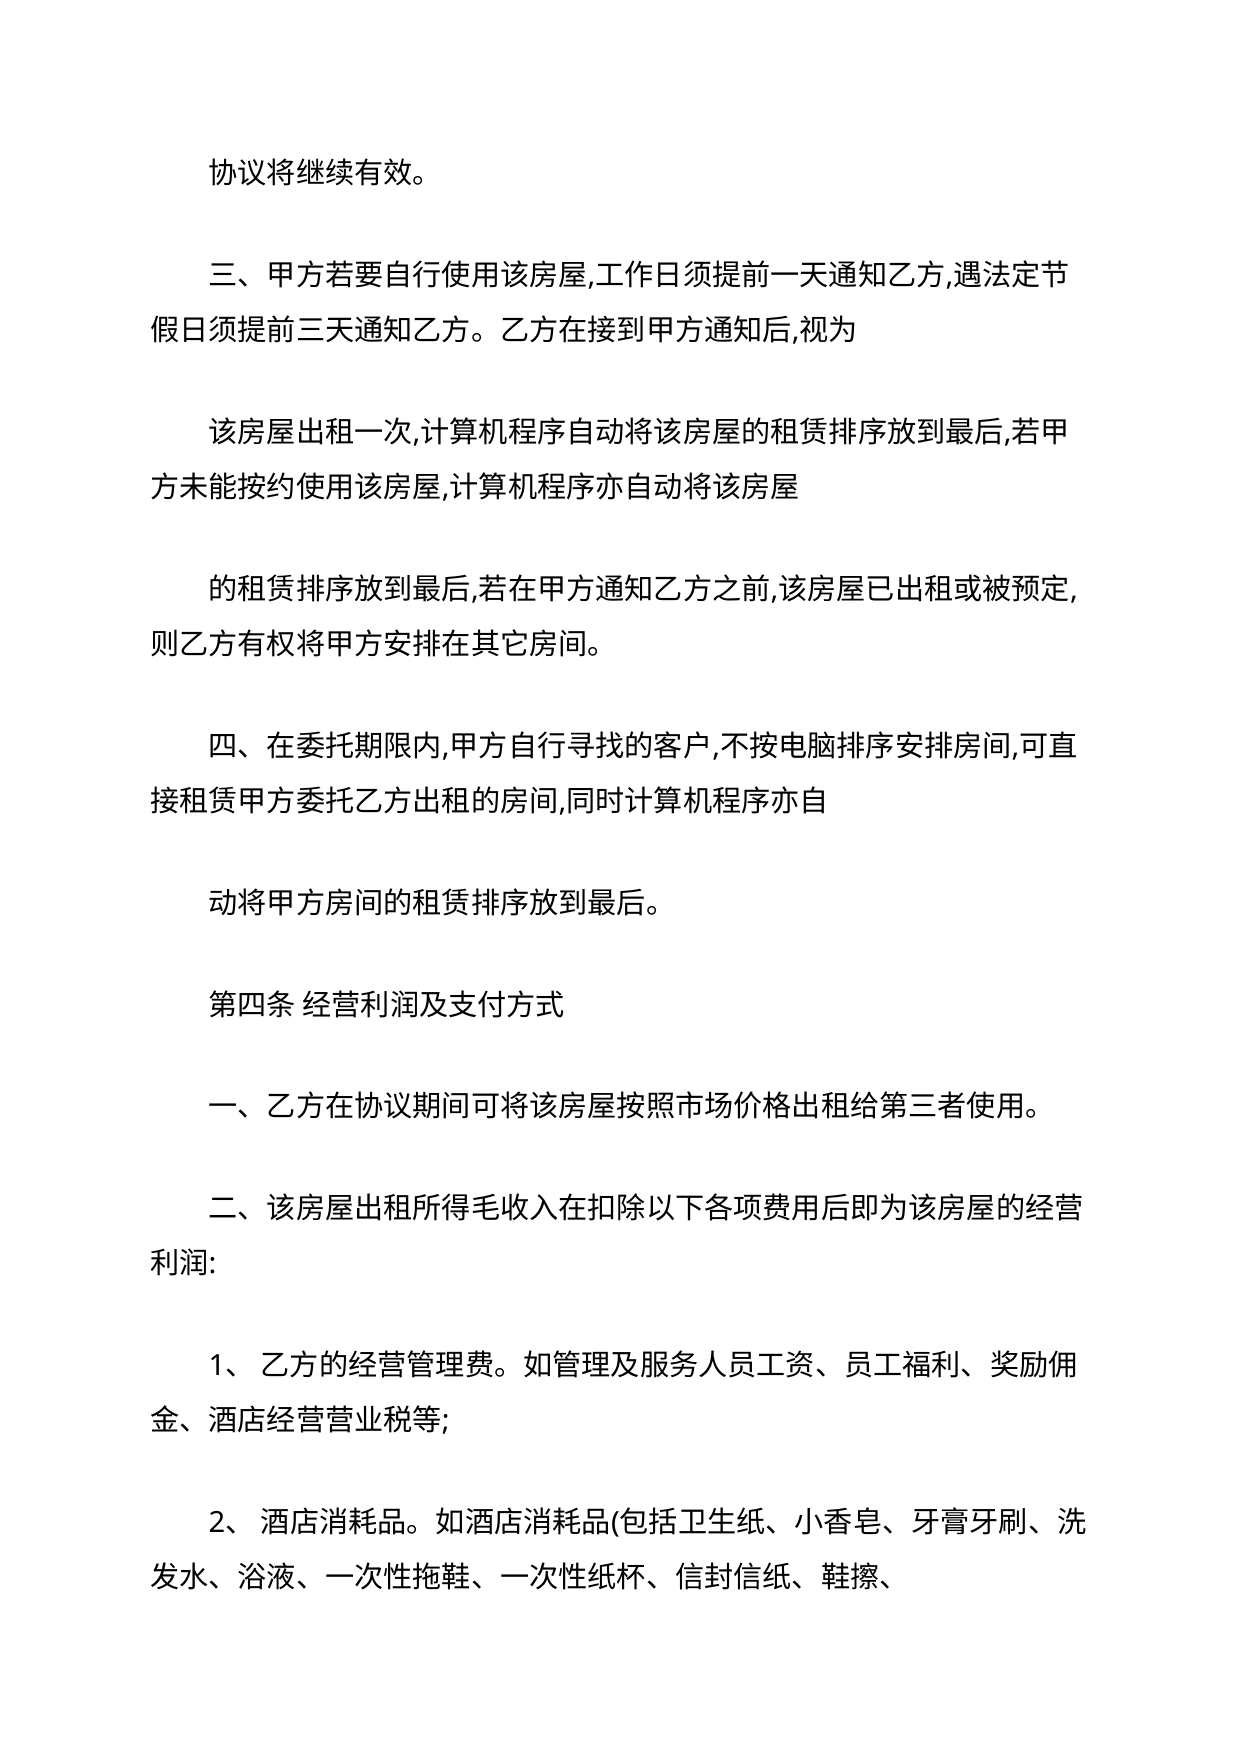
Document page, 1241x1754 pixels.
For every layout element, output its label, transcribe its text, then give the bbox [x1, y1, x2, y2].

text 1、 乙方的经营管理费。如管理及服务人员工资、员工福利、奖励佣金、酒店经营营业税等; [150, 1342, 1090, 1439]
text 该房屋出租一次,计算机程序自动将该房屋的租赁排序放到最后,若甲方未能按约使用该房屋,计算机程序亦自动将该房屋 [150, 409, 1090, 506]
text 四、在委托期限内,甲方自行寻找的客户,不按电脑排序安排房间,可直接租赁甲方委托乙方出租的房间,同时计算机程序亦自 [150, 722, 1090, 820]
text 第四条 经营利润及支付方式 [150, 981, 1090, 1023]
text 动将甲方房间的租赁排序放到最后。 [150, 879, 1090, 922]
text 三、甲方若要自行使用该房屋,工作日须提前一天通知乙方,遇法定节假日须提前三天通知乙方。乙方在接到甲方通知后,视为 [150, 252, 1090, 349]
text 协议将继续有效。 [150, 150, 1090, 192]
text 一、乙方在协议期间可将该房屋按照市场价格出租给第三者使用。 [150, 1083, 1090, 1125]
text 2、 酒店消耗品。如酒店消耗品(包括卫生纸、小香皂、牙膏牙刷、洗发水、浴液、一次性拖鞋、一次性纸杯、信封信纸、鞋擦、 [150, 1499, 1090, 1596]
text 的租赁排序放到最后,若在甲方通知乙方之前,该房屋已出租或被预定,则乙方有权将甲方安排在其它房间。 [150, 566, 1090, 663]
text 二、该房屋出租所得毛收入在扣除以下各项费用后即为该房屋的经营利润: [150, 1185, 1090, 1282]
